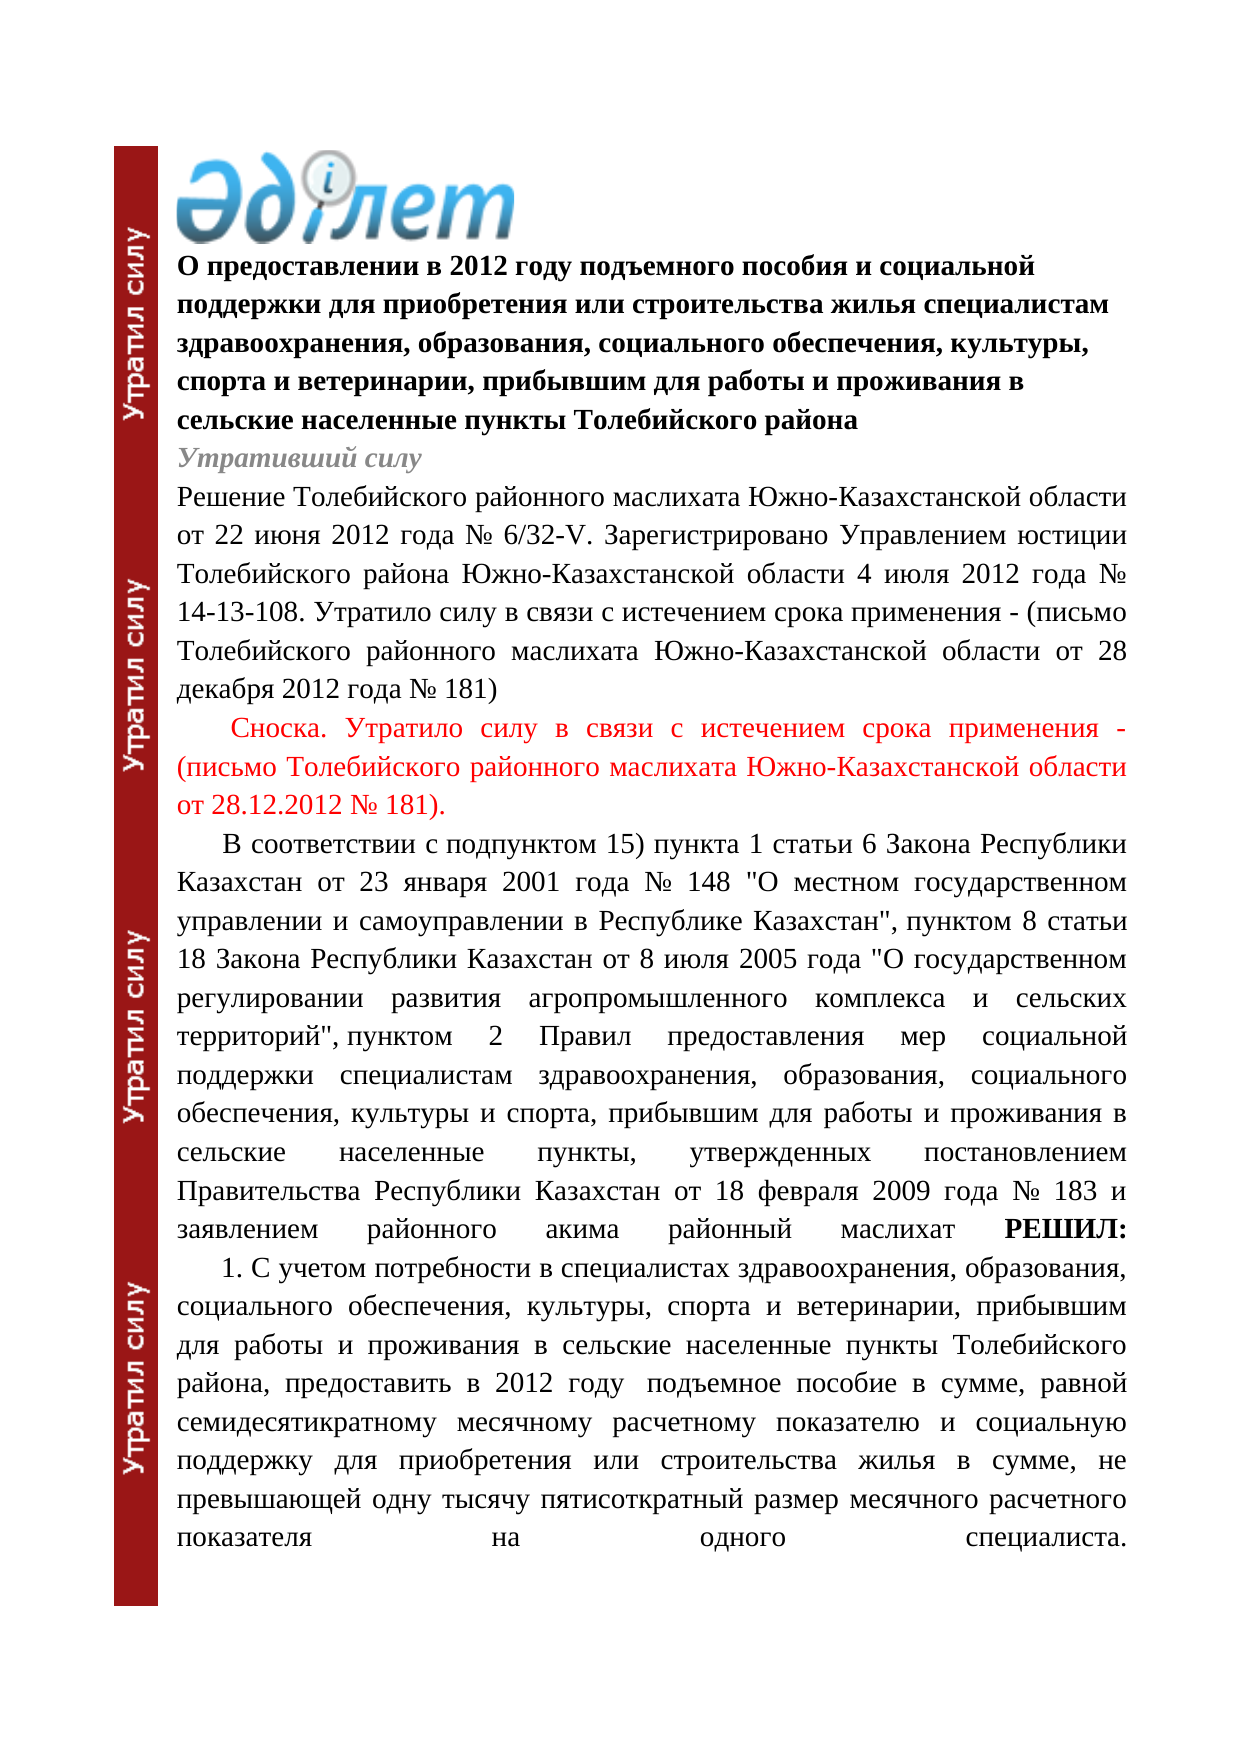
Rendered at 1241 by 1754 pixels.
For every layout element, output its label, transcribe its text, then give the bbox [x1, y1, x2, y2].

picture [114, 1553, 158, 1606]
picture [114, 435, 158, 440]
picture [114, 146, 158, 248]
picture [114, 705, 158, 710]
text Утративший силу [112, 440, 1128, 474]
picture [176, 150, 515, 244]
text Сноска. Утратило силу в связи с истечением срока применения - (письмо Толебийского районного маслихата Южно-Казахстанской области от 28.12.2012 № 181). [112, 710, 1128, 821]
picture [114, 821, 158, 826]
text Решение Толебийского районного маслихата Южно-Казахстанской области от 22 июня 2012 года № 6/32-V. Зарегистрировано Управлением юстиции Толебийского района Южно-Казахстанской области 4 июля 2012 года № 14-13-108. Утратило силу в связи с истечением срока применения - (письмо Толебийского районного маслихата Южно-Казахстанской области от 28 декабря 2012 года № 181) [112, 479, 1128, 705]
text О предоставлении в 2012 году подъемного пособия и социальной поддержки для приобретения или строительства жилья специалистам здравоохранения, образования, социального обеспечения, культуры, спорта и ветеринарии, прибывшим для работы и проживания в сельские населенные пункты Толебийского района [112, 248, 1128, 435]
picture [114, 474, 158, 479]
